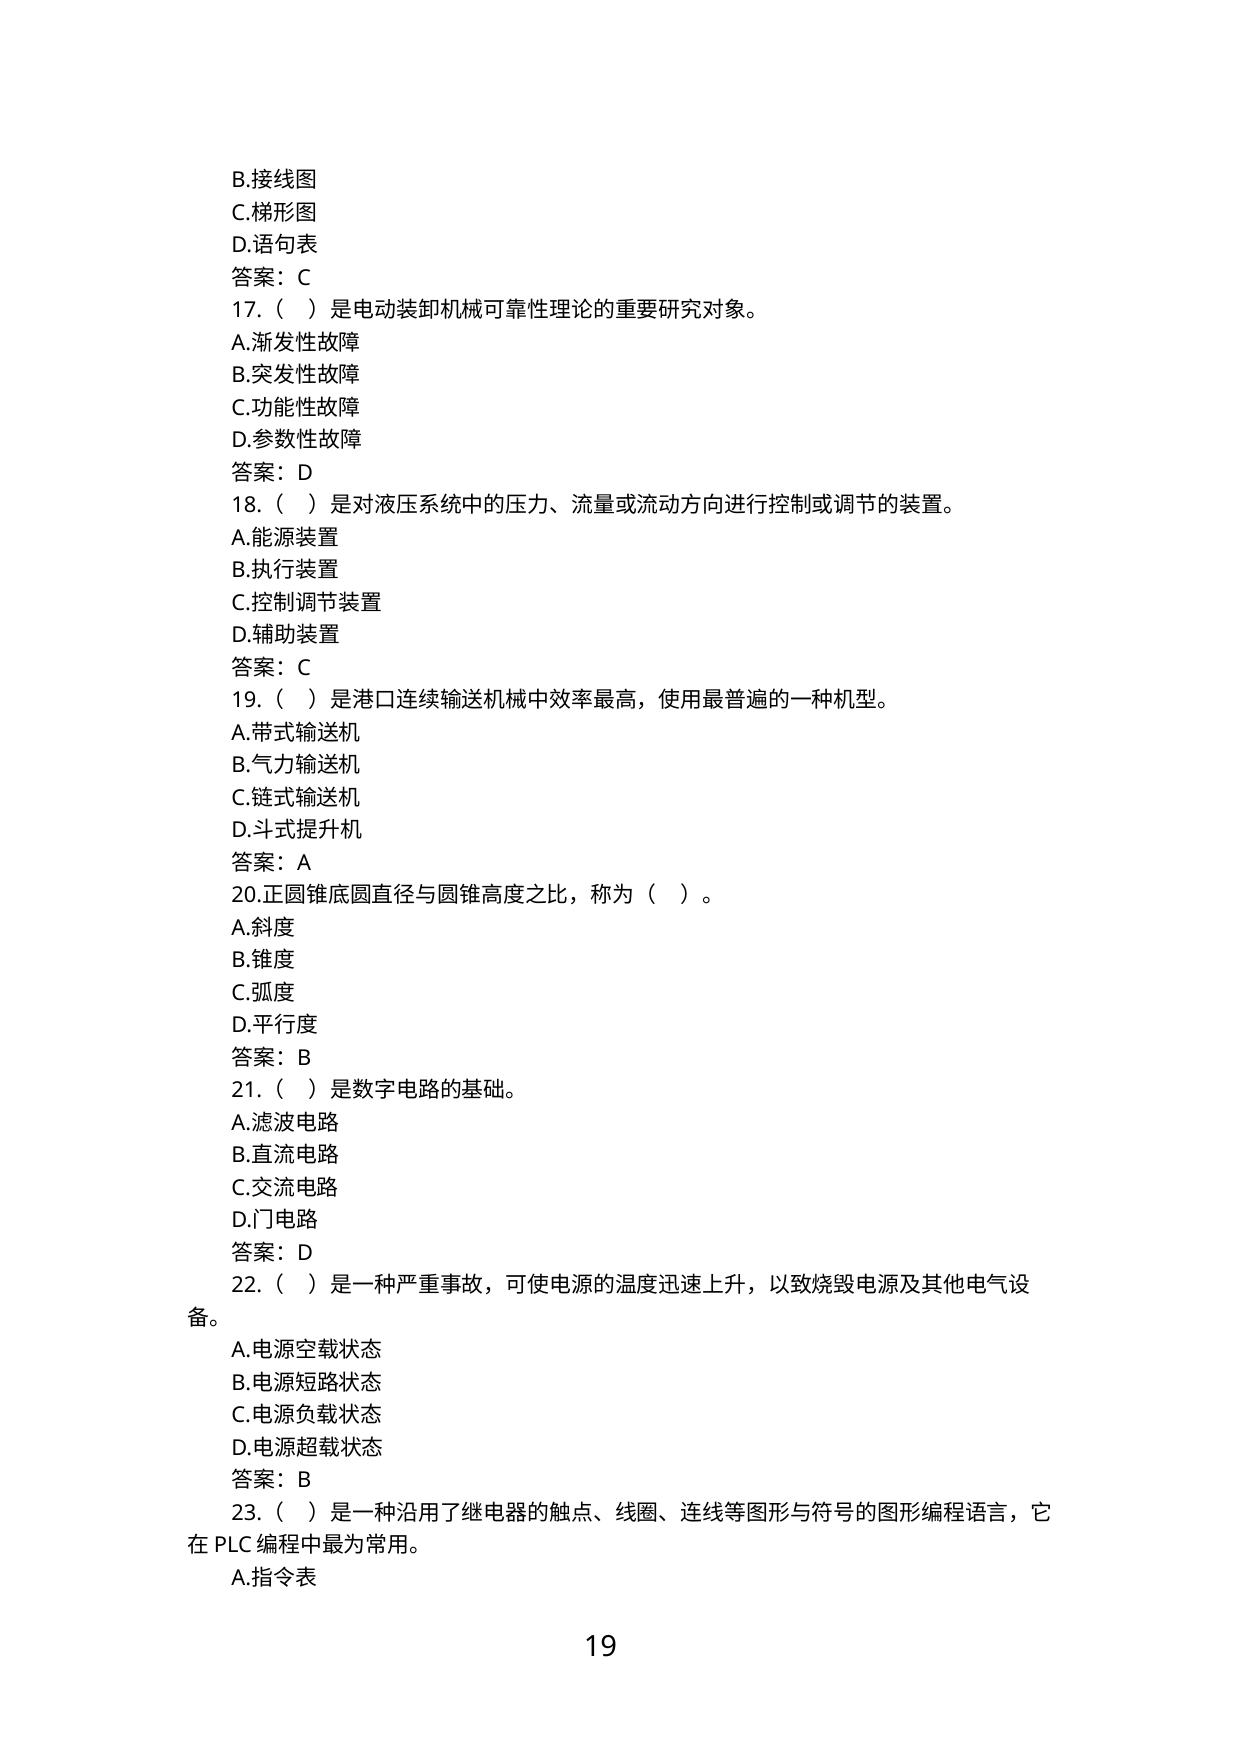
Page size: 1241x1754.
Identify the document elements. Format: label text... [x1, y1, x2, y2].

text 答案：D [187, 454, 1053, 487]
text D.语句表 [187, 227, 1053, 259]
text A.渐发性故障 [187, 324, 1053, 357]
text C.电源负载状态 [187, 1397, 1053, 1429]
text D.斗式提升机 [187, 812, 1053, 844]
text C.弧度 [187, 974, 1053, 1007]
text D.参数性故障 [187, 422, 1053, 454]
text B.气力输送机 [187, 747, 1053, 779]
text 答案：B [187, 1462, 1053, 1494]
text B.接线图 [187, 162, 1053, 194]
text 17.（ ）是电动装卸机械可靠性理论的重要研究对象。 [187, 292, 1053, 324]
text C.交流电路 [187, 1169, 1053, 1202]
text C.功能性故障 [187, 389, 1053, 422]
text A.带式输送机 [187, 714, 1053, 747]
text C.链式输送机 [187, 779, 1053, 812]
text D.辅助装置 [187, 617, 1053, 649]
text 18.（ ）是对液压系统中的压力、流量或流动方向进行控制或调节的装置。 [187, 487, 1053, 519]
text B.电源短路状态 [187, 1364, 1053, 1397]
text 23.（ ）是一种沿用了继电器的触点、线圈、连线等图形与符号的图形编程语言，它在PLC编程中最为常用。 [187, 1494, 1053, 1559]
text 答案：D [187, 1234, 1053, 1267]
text A.斜度 [187, 909, 1053, 942]
text A.能源装置 [187, 519, 1053, 552]
text C.控制调节装置 [187, 584, 1053, 617]
text A.电源空载状态 [187, 1332, 1053, 1364]
text A.滤波电路 [187, 1104, 1053, 1137]
text 答案：A [187, 844, 1053, 877]
text D.平行度 [187, 1007, 1053, 1039]
text D.电源超载状态 [187, 1429, 1053, 1462]
text 19.（ ）是港口连续输送机械中效率最高，使用最普遍的一种机型。 [187, 682, 1053, 714]
text A.指令表 [187, 1559, 1053, 1592]
text B.突发性故障 [187, 357, 1053, 389]
text B.直流电路 [187, 1137, 1053, 1169]
text 答案：C [187, 259, 1053, 292]
text C.梯形图 [187, 194, 1053, 227]
text 答案：C [187, 649, 1053, 682]
text 21.（ ）是数字电路的基础。 [187, 1072, 1053, 1104]
text B.锥度 [187, 942, 1053, 974]
text 22.（ ）是一种严重事故，可使电源的温度迅速上升，以致烧毁电源及其他电气设备。 [187, 1267, 1053, 1332]
text 答案：B [187, 1039, 1053, 1072]
text B.执行装置 [187, 552, 1053, 584]
text D.门电路 [187, 1202, 1053, 1234]
text 20.正圆锥底圆直径与圆锥高度之比，称为（ ）。 [187, 877, 1053, 909]
